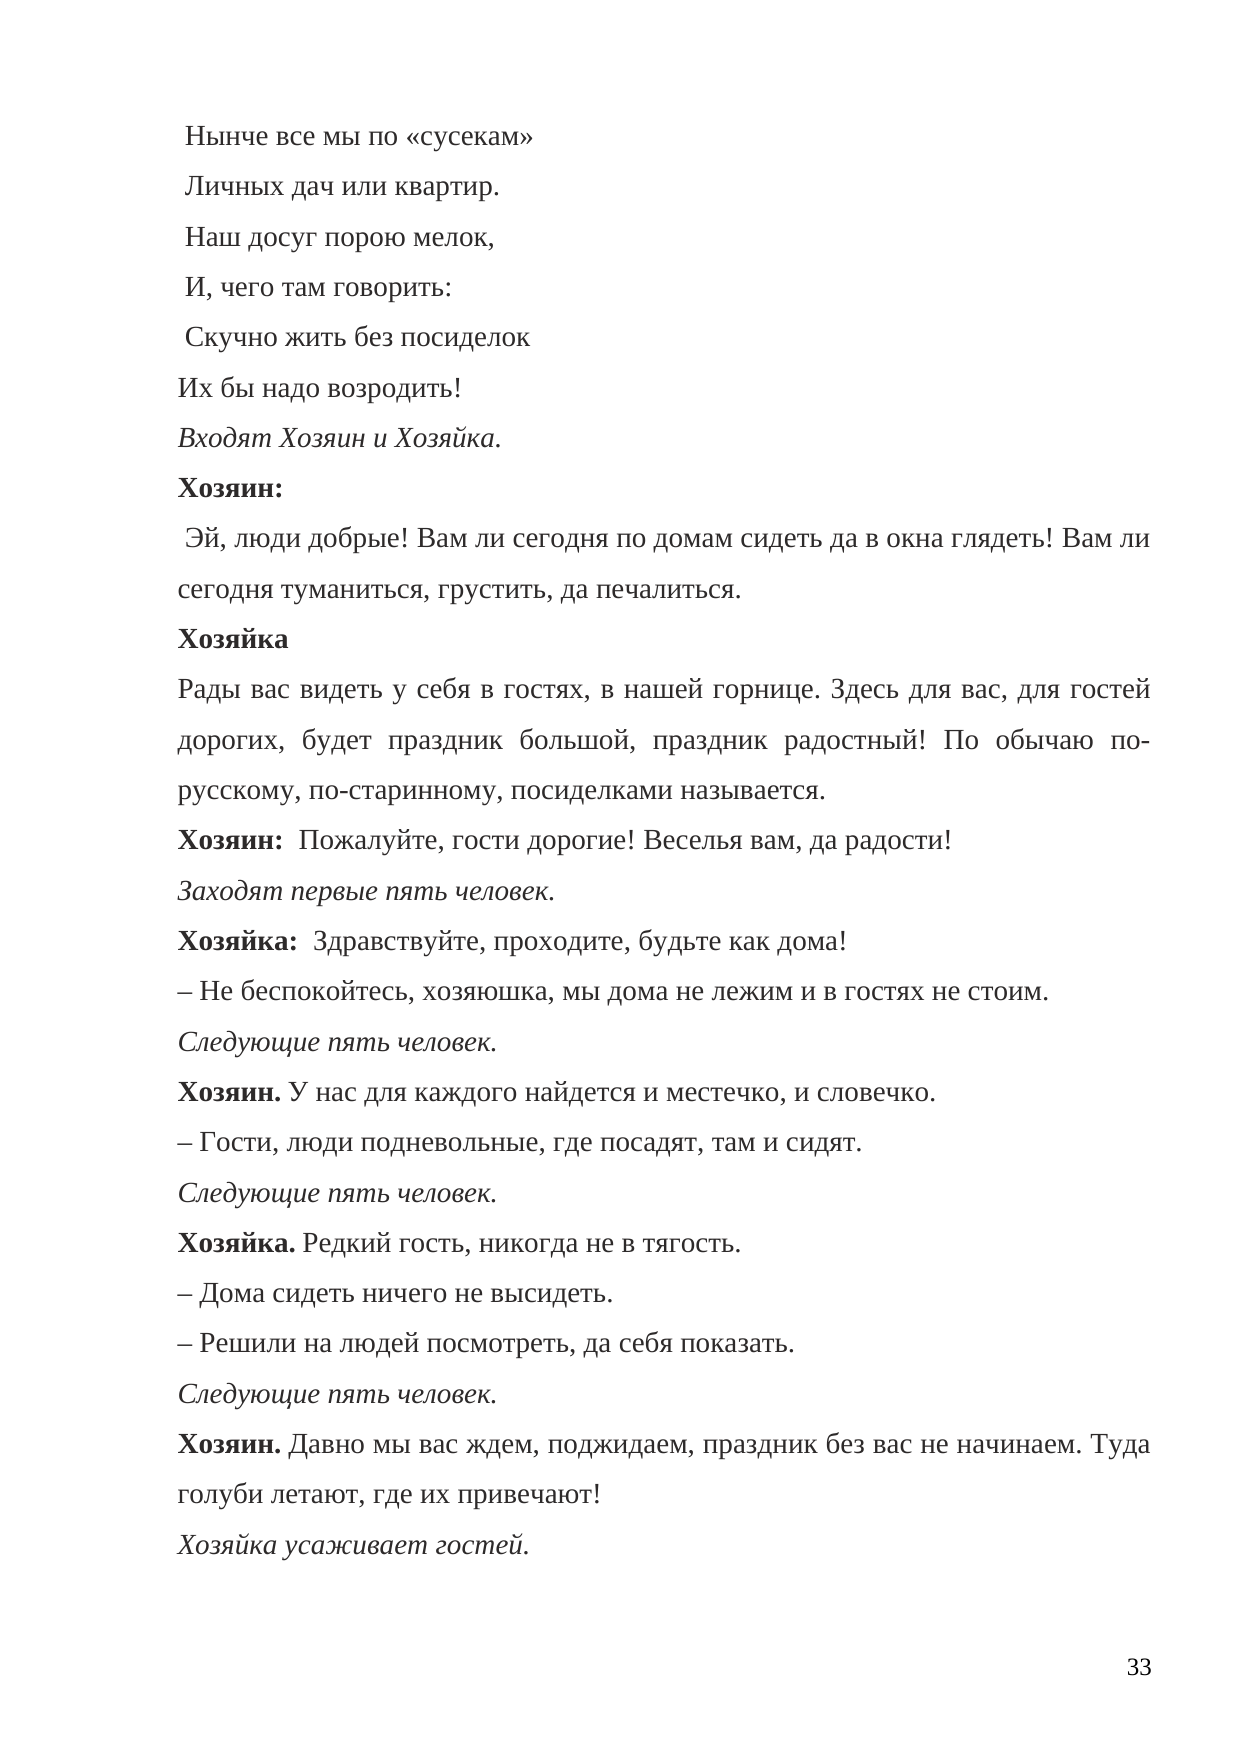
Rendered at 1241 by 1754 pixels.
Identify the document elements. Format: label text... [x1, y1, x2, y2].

text – Не беспокойтесь, хозяюшка, мы дома не лежим и в гостях не стоим. [177, 973, 1152, 1007]
text Хозяйка усаживает гостей. [177, 1527, 1152, 1560]
text Входят Хозяин и Хозяйка. [177, 420, 1152, 453]
text Наш досуг порою мелок, [177, 219, 1152, 252]
text – Решили на людей посмотреть, да себя показать. [177, 1326, 1152, 1359]
text Заходят первые пять человек. [177, 873, 1152, 906]
text Хозяйка: Здравствуйте, проходите, будьте как дома! [177, 923, 1152, 957]
text Эй, люди добрые! Вам ли сегодня по домам сидеть да в окна глядеть! Вам ли сегодня туманиться, грустить, да печалиться. [177, 521, 1152, 604]
text Хозяйка [177, 621, 1152, 655]
text Следующие пять человек. [177, 1024, 1152, 1057]
text И, чего там говорить: [177, 269, 1152, 303]
text Хозяин: Пожалуйте, гости дорогие! Веселья вам, да радости! [177, 822, 1152, 856]
text Хозяйка. Редкий гость, никогда не в тягость. [177, 1225, 1152, 1258]
text Личных дач или квартир. [177, 168, 1152, 202]
text Следующие пять человек. [177, 1175, 1152, 1208]
text Нынче все мы по «сусекам» [177, 118, 1152, 152]
text Рады вас видеть у себя в гостях, в нашей горнице. Здесь для вас, для гостей дорогих, будет праздник большой, праздник радостный! По обычаю по-русскому, по-старинному, посиделками называется. [177, 672, 1152, 806]
text Их бы надо возродить! [177, 370, 1152, 403]
text Скучно жить без посиделок [177, 319, 1152, 353]
text – Гости, люди подневольные, где посадят, там и сидят. [177, 1124, 1152, 1158]
text Хозяин: [177, 470, 1152, 504]
text Следующие пять человек. [177, 1376, 1152, 1409]
text Хозяин. У нас для каждого найдется и местечко, и словечко. [177, 1074, 1152, 1108]
text – Дома сидеть ничего не высидеть. [177, 1275, 1152, 1309]
text Хозяин. Давно мы вас ждем, поджидаем, праздник без вас не начинаем. Туда голуби летают, где их привечают! [177, 1426, 1152, 1510]
